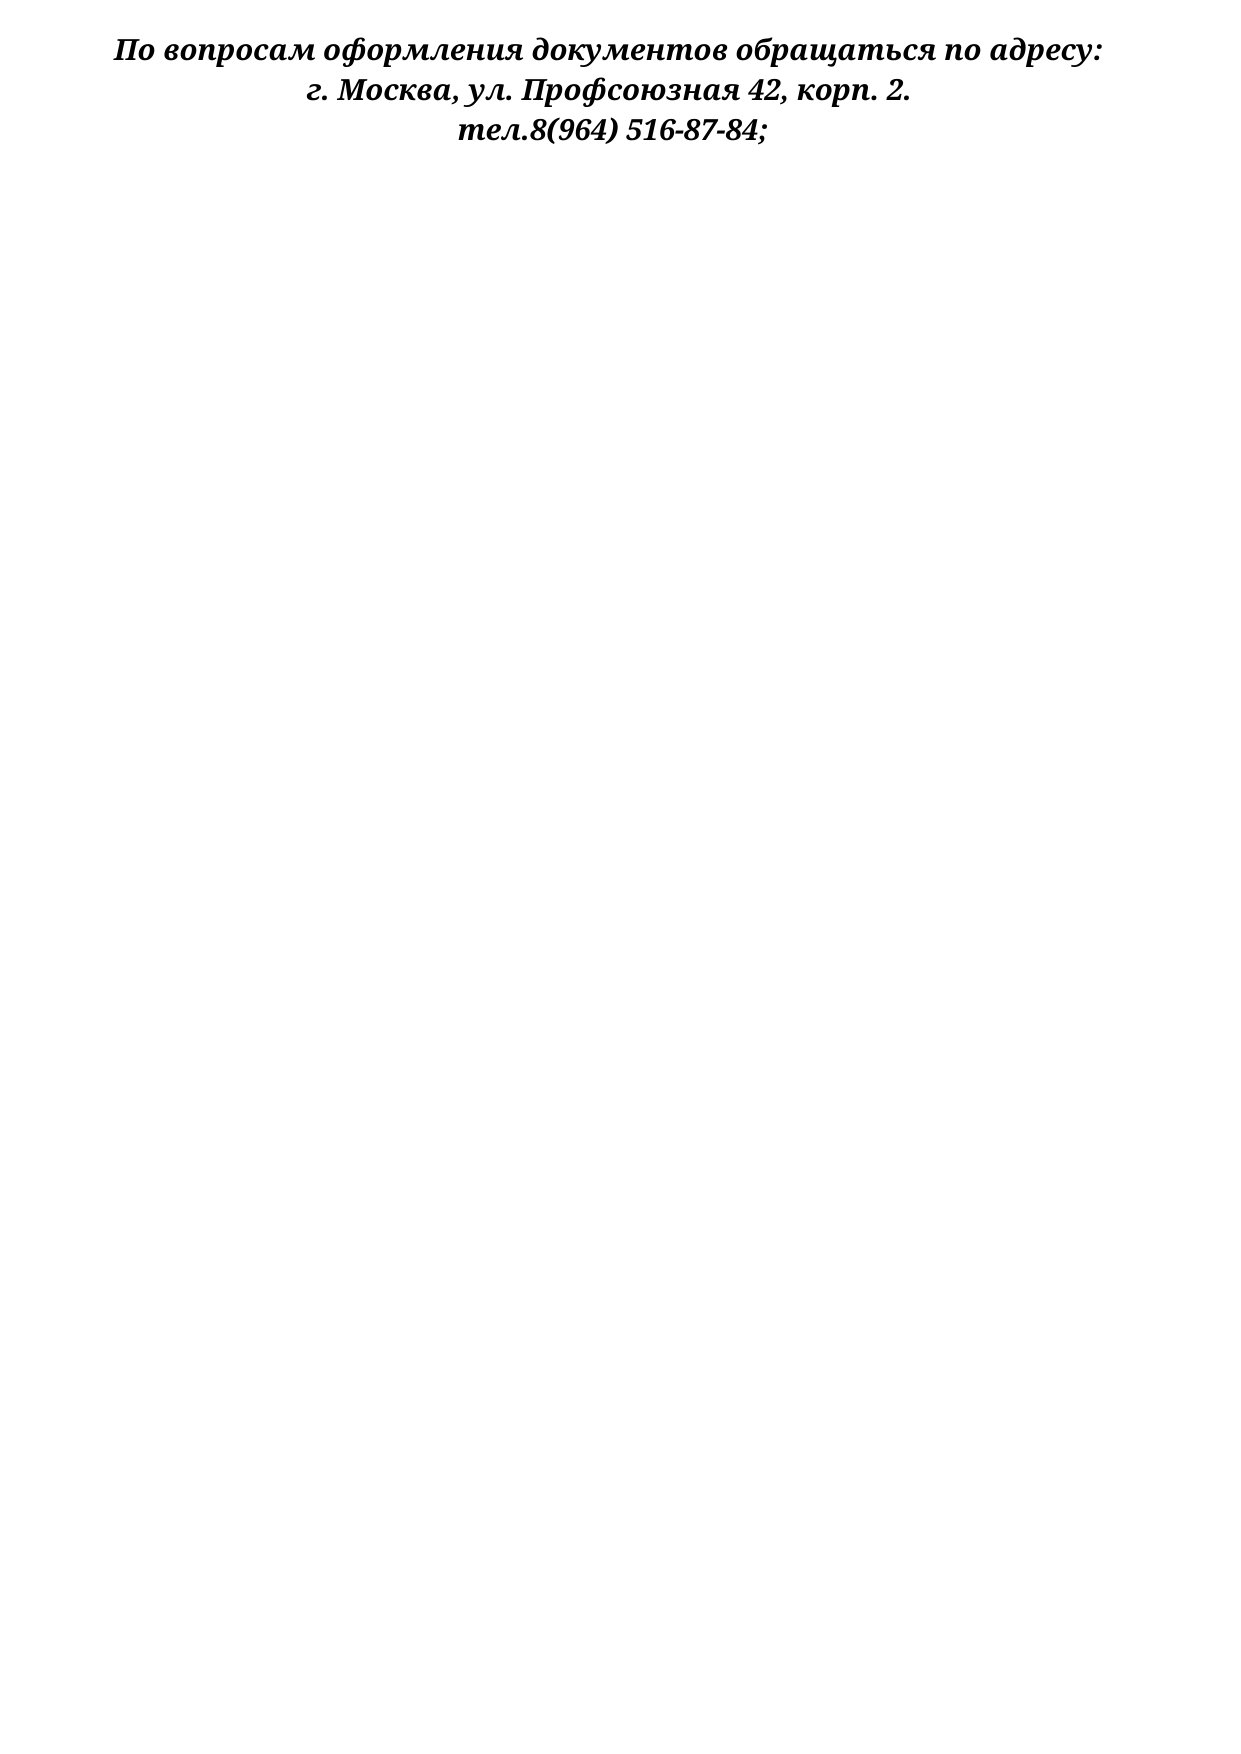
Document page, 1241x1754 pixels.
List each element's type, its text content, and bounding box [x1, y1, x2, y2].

text По вопросам оформления документов обращаться по адресу: г. Москва, ул. Профсоюзная 42, корп. 2. тел.8(964) 516-87-84; [59, 29, 1167, 149]
